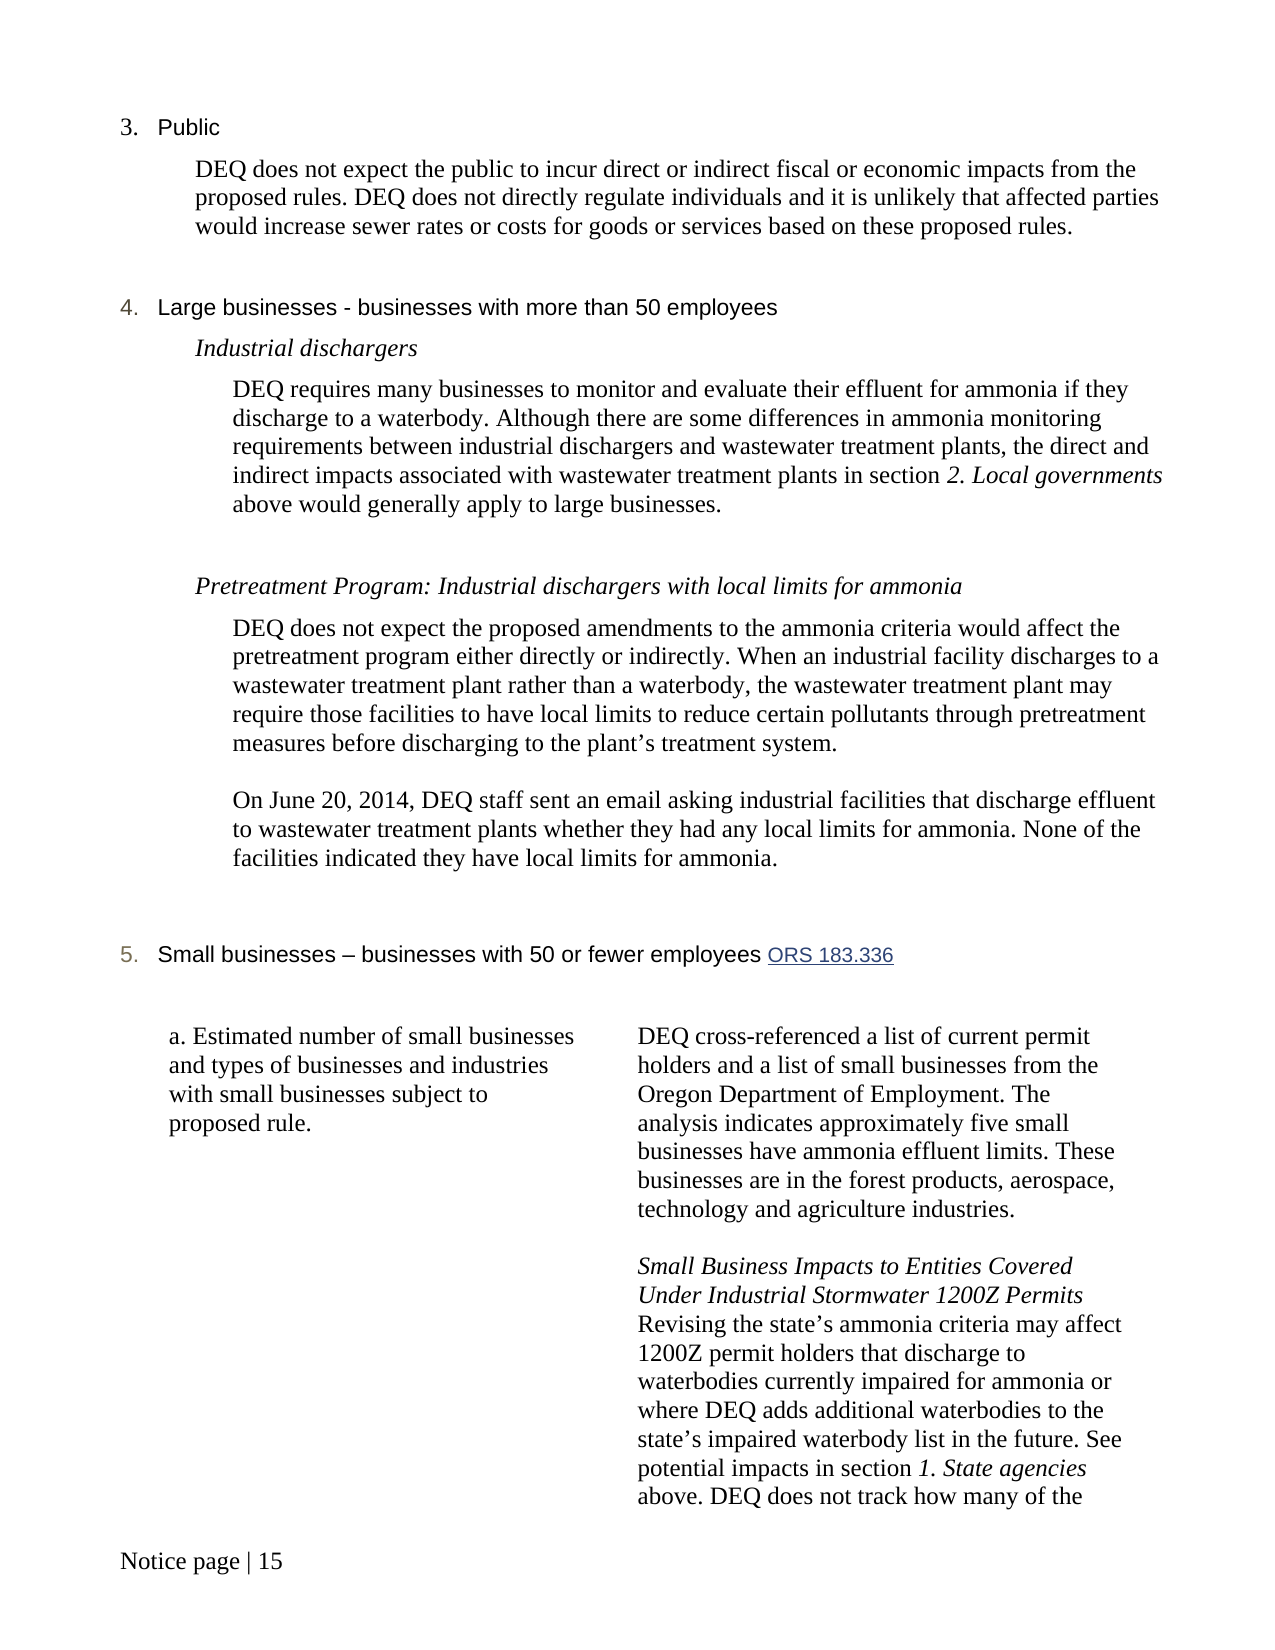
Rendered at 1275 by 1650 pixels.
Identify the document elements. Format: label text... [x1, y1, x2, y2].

list Small businesses – businesses with 50 or fewer employees ORS 183.336 [120, 941, 1170, 968]
list Large businesses - businesses with more than 50 employees [120, 294, 1170, 320]
text Industrial dischargers [195, 333, 1170, 361]
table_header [589, 1021, 1142, 1510]
text DEQ requires many businesses to monitor and evaluate their effluent for ammonia if they discharge to a waterbody. Although there are some differences in ammonia monitoring requirements between industrial dischargers and wastewater treatment plants, the direct and indirect impacts associated with wastewater treatment plants in section 2. Local governments above would generally apply to large businesses. [232, 374, 1170, 518]
list Public [120, 112, 1170, 141]
text Pretreatment Program: Industrial dischargers with local limits for ammonia [195, 571, 1170, 600]
text On June 20, 2014, DEQ staff sent an email asking industrial facilities that discharge effluent to wastewater treatment plants whether they had any local limits for ammonia. None of the facilities indicated they have local limits for ammonia. [232, 785, 1170, 871]
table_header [158, 1021, 589, 1510]
text DEQ does not expect the public to incur direct or indirect fiscal or economic impacts from the proposed rules. DEQ does not directly regulate individuals and it is unlikely that affected parties would increase sewer rates or costs for goods or services based on these proposed rules. [195, 154, 1170, 240]
text DEQ does not expect the proposed amendments to the ammonia criteria would affect the pretreatment program either directly or indirectly. When an industrial facility discharges to a wastewater treatment plant rather than a waterbody, the wastewater treatment plant may require those facilities to have local limits to reduce certain pollutants through pretreatment measures before discharging to the plant’s treatment system. [232, 613, 1170, 756]
